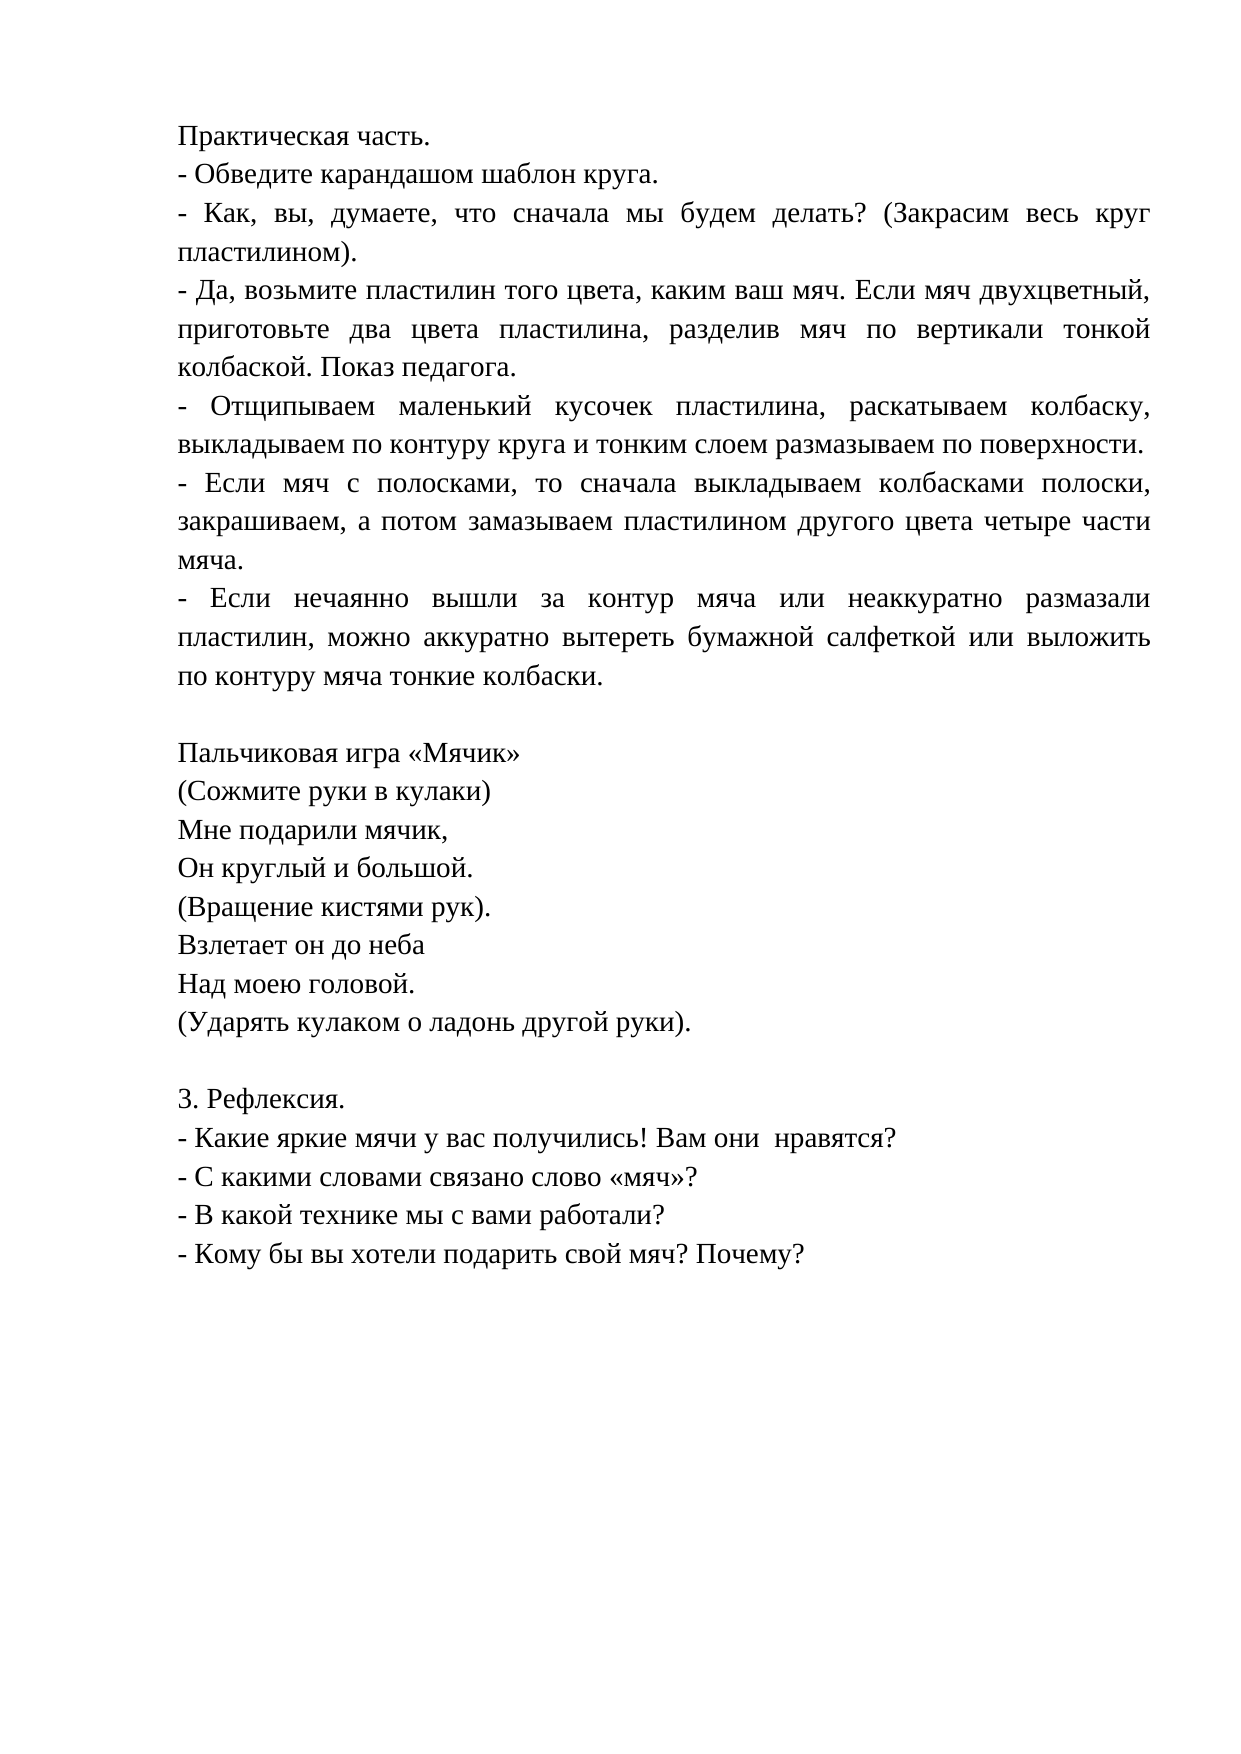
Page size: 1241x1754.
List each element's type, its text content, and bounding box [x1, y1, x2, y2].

text - Обведите карандашом шаблон круга. [177, 157, 1152, 190]
text Над моею головой. [177, 966, 1152, 999]
text - Как, вы, думаете, что сначала мы будем делать? (Закрасим весь круг пластилином). [177, 195, 1152, 267]
text - С какими словами связано слово «мяч»? [177, 1159, 1152, 1192]
text 3. Рефлексия. [177, 1082, 1152, 1115]
text (Сожмите руки в кулаки) [177, 773, 1152, 807]
text Практическая часть. [177, 118, 1152, 152]
text Он круглый и большой. [177, 850, 1152, 884]
text - Если нечаянно вышли за контур мяча или неаккуратно размазали пластилин, можно аккуратно вытереть бумажной салфеткой или выложить по контуру мяча тонкие колбаски. [177, 581, 1152, 691]
text - Какие яркие мячи у вас получились! Вам они нравятся? [177, 1120, 1152, 1154]
text - Да, возьмите пластилин того цвета, каким ваш мяч. Если мяч двухцветный, приготовьте два цвета пластилина, разделив мяч по вертикали тонкой колбаской. Показ педагога. [177, 272, 1152, 383]
text - Отщипываем маленький кусочек пластилина, раскатываем колбаску, выкладываем по контуру круга и тонким слоем размазываем по поверхности. [177, 388, 1152, 460]
text Мне подарили мячик, [177, 812, 1152, 845]
text - Если мяч с полосками, то сначала выкладываем колбасками полоски, закрашиваем, а потом замазываем пластилином другого цвета четыре части мяча. [177, 465, 1152, 576]
text - Кому бы вы хотели подарить свой мяч? Почему? [177, 1236, 1152, 1269]
text Пальчиковая игра «Мячик» [177, 735, 1152, 768]
text (Вращение кистями рук). [177, 889, 1152, 922]
text Взлетает он до неба [177, 927, 1152, 961]
text - В какой технике мы с вами работали? [177, 1197, 1152, 1231]
text (Ударять кулаком о ладонь другой руки). [177, 1004, 1152, 1038]
